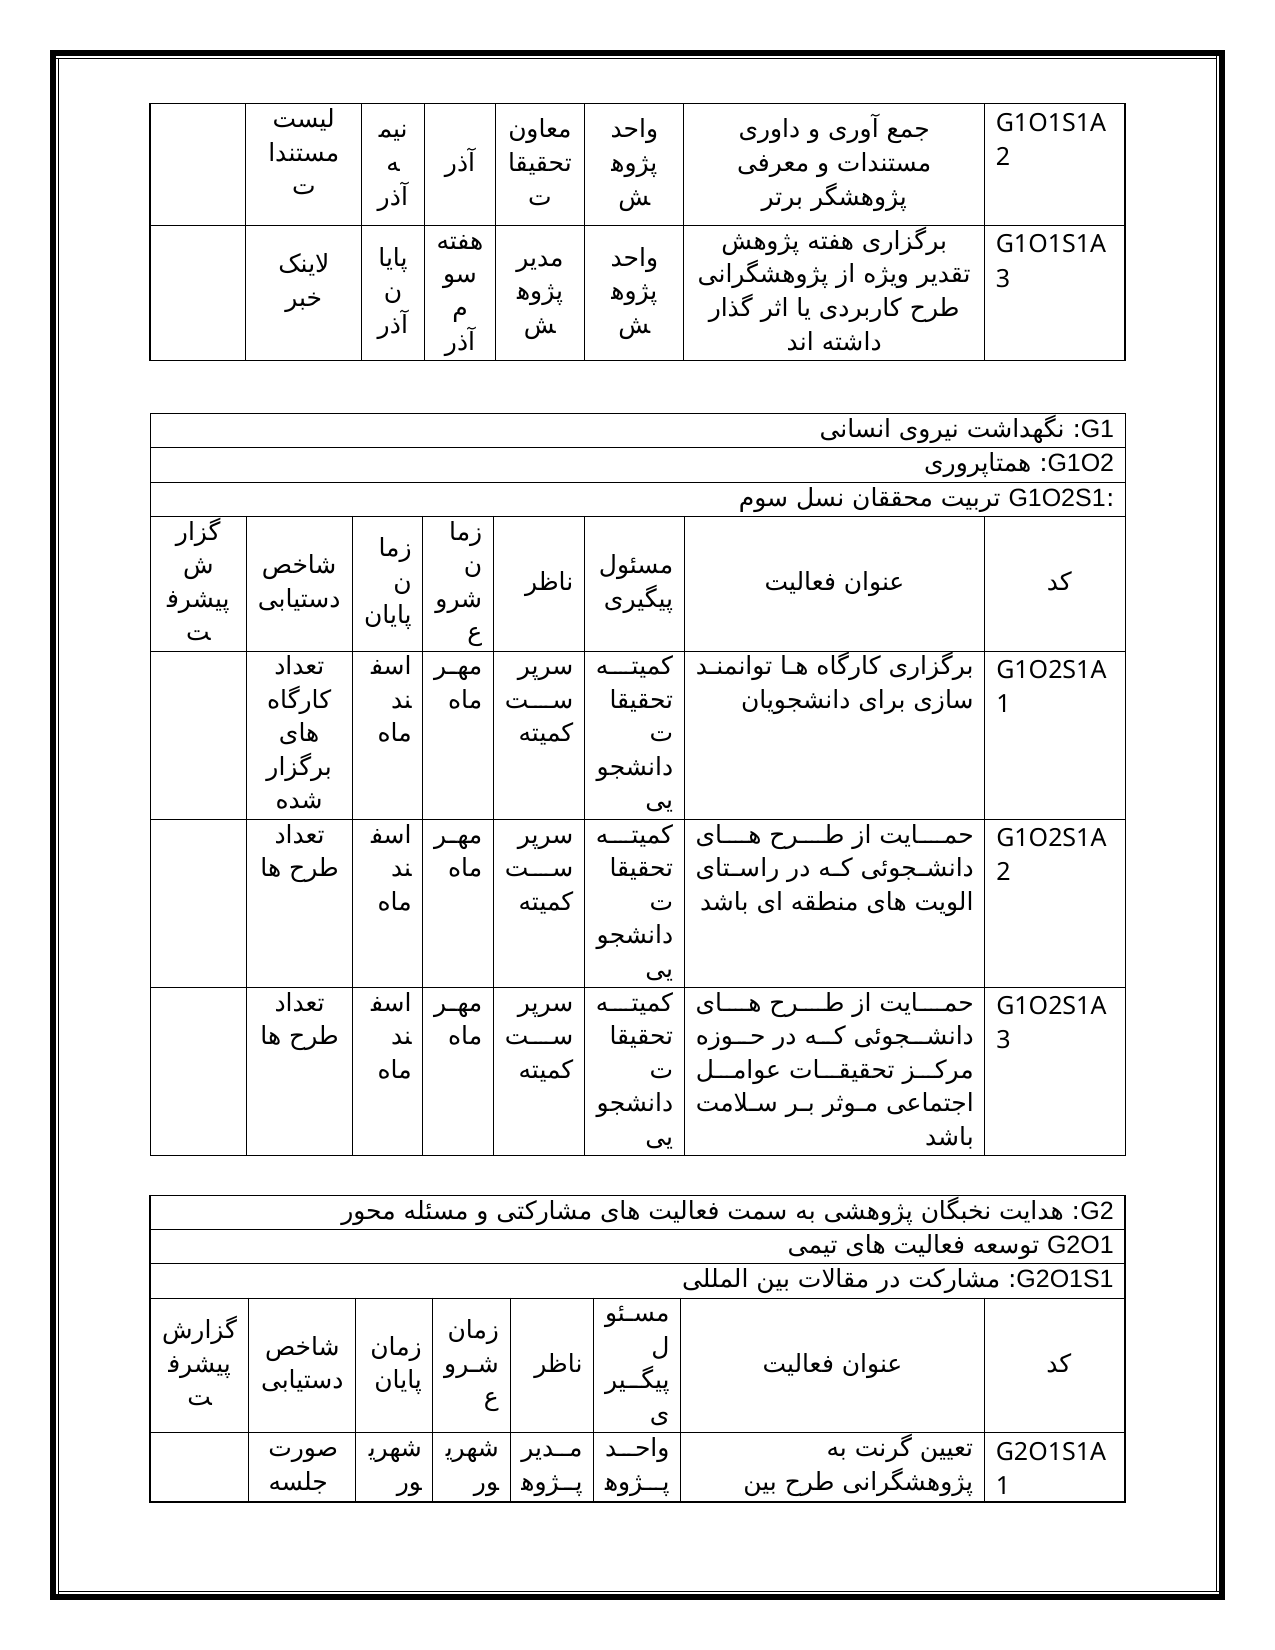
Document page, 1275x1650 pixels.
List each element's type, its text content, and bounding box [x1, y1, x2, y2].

table_cell شهریور ماه [433, 1433, 510, 1501]
table_cell [151, 104, 245, 225]
table_cell مدیر پژوهش [496, 226, 584, 360]
table_cell پایان آذر [362, 226, 424, 360]
table_cell G2O1 توسعه فعالیت های تیمی [151, 1230, 1124, 1263]
table_cell مسئول پیگیری [594, 1299, 680, 1432]
table_cell G1O2S1A2 [985, 820, 1125, 987]
table_cell آذر [425, 104, 495, 225]
table_cell [151, 988, 246, 1155]
table_cell مدیر پژوهش [511, 1433, 593, 1501]
table_cell شاخص دستیابی [249, 1299, 355, 1432]
table_cell گزارش پیشرفت [151, 517, 246, 651]
table_cell کمیته تحقیقات دانشجویی [585, 988, 684, 1155]
table_cell حمایت از طرح های دانشجوئی که در راستای الویت های منطقه ای باشد [685, 820, 984, 987]
table_cell گزارش پیشرفت [151, 1299, 248, 1432]
table_cell اسفند ماه [353, 988, 422, 1155]
table_header G2: هدایت نخبگان پژوهشی به سمت فعالیت های مشارکتی و مسئله محور [151, 1196, 1124, 1229]
table_cell مهر ماه [423, 820, 493, 987]
table_cell [151, 226, 245, 360]
table_cell صورت جلسه شورا [249, 1433, 355, 1501]
table_cell G1O2: همتاپروری [151, 448, 1125, 482]
table_cell واحد پژوهش [585, 104, 683, 225]
table_cell برگزاری هفته پژوهش تقدیر ویژه از پژوهشگرانی طرح کاربردی یا اثر گذار داشته اند [684, 226, 984, 360]
table_cell [151, 1433, 248, 1501]
table_cell زمان پایان [356, 1299, 432, 1432]
table_cell G2O1S1: مشارکت در مقالات بین المللی [151, 1264, 1124, 1298]
table_cell عنوان فعالیت [685, 517, 984, 651]
table_cell [151, 820, 246, 987]
table_cell ناظر [511, 1299, 593, 1432]
table_cell [151, 652, 246, 819]
table_cell ناظر [494, 517, 584, 651]
table_cell اسفند ماه [353, 652, 422, 819]
table_cell کمیته تحقیقات دانشجویی [585, 652, 684, 819]
table_cell مهر ماه [423, 652, 493, 819]
table_cell معاون تحقیقات [496, 104, 584, 225]
table_cell زمان پایان [353, 517, 422, 651]
table_cell G1O2S1A1 [985, 652, 1125, 819]
table_cell G1O1S1A3 [985, 226, 1124, 360]
table_cell مسئول پیگیری [585, 517, 684, 651]
table_cell زمان شروع [423, 517, 493, 651]
table_cell لاینک خبر [246, 226, 361, 360]
table_cell هفته سوم آذر [425, 226, 495, 360]
table_cell جمع آوری و داوری مستندات و معرفی پژوهشگر برتر [684, 104, 984, 225]
table_cell برگزاری کارگاه ها توانمند سازی برای دانشجویان [685, 652, 984, 819]
table_cell G1O1S1A2 [985, 104, 1124, 225]
table_cell سرپرست کمیته [494, 652, 584, 819]
table_cell واحد پژوهش [594, 1433, 680, 1501]
table_cell کد [985, 1299, 1124, 1432]
table_cell :G1O2S1 تربیت محققان نسل سوم [151, 483, 1125, 516]
table_cell لیست مستندات [246, 104, 361, 225]
table_cell تعداد کارگاه های برگزار شده [247, 652, 352, 819]
table_cell اسفند ماه [353, 820, 422, 987]
table_cell تعداد طرح ها [247, 988, 352, 1155]
table_cell G1O2S1A3 [985, 988, 1125, 1155]
table_cell مهر ماه [423, 988, 493, 1155]
table_cell تعداد طرح ها [247, 820, 352, 987]
table_cell واحد پژوهش [585, 226, 683, 360]
table_header G1: نگهداشت نیروی انسانی [151, 414, 1125, 447]
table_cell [681, 1433, 984, 1501]
table_cell سرپرست کمیته [494, 988, 584, 1155]
table_cell کد [985, 517, 1125, 651]
table_cell کمیته تحقیقات دانشجویی [585, 820, 684, 987]
table_cell شهریور ماه [356, 1433, 432, 1501]
table_cell شاخص دستیابی [247, 517, 352, 651]
table_cell زمان شروع [433, 1299, 510, 1432]
table_cell عنوان فعالیت [681, 1299, 984, 1432]
table_cell سرپرست کمیته [494, 820, 584, 987]
table_cell حمایت از طرح های دانشجوئی که در حوزه مرکز تحقیقات عوامل اجتماعی موثر بر سلامت باشد [685, 988, 984, 1155]
table_cell نیمه آذر [362, 104, 424, 225]
